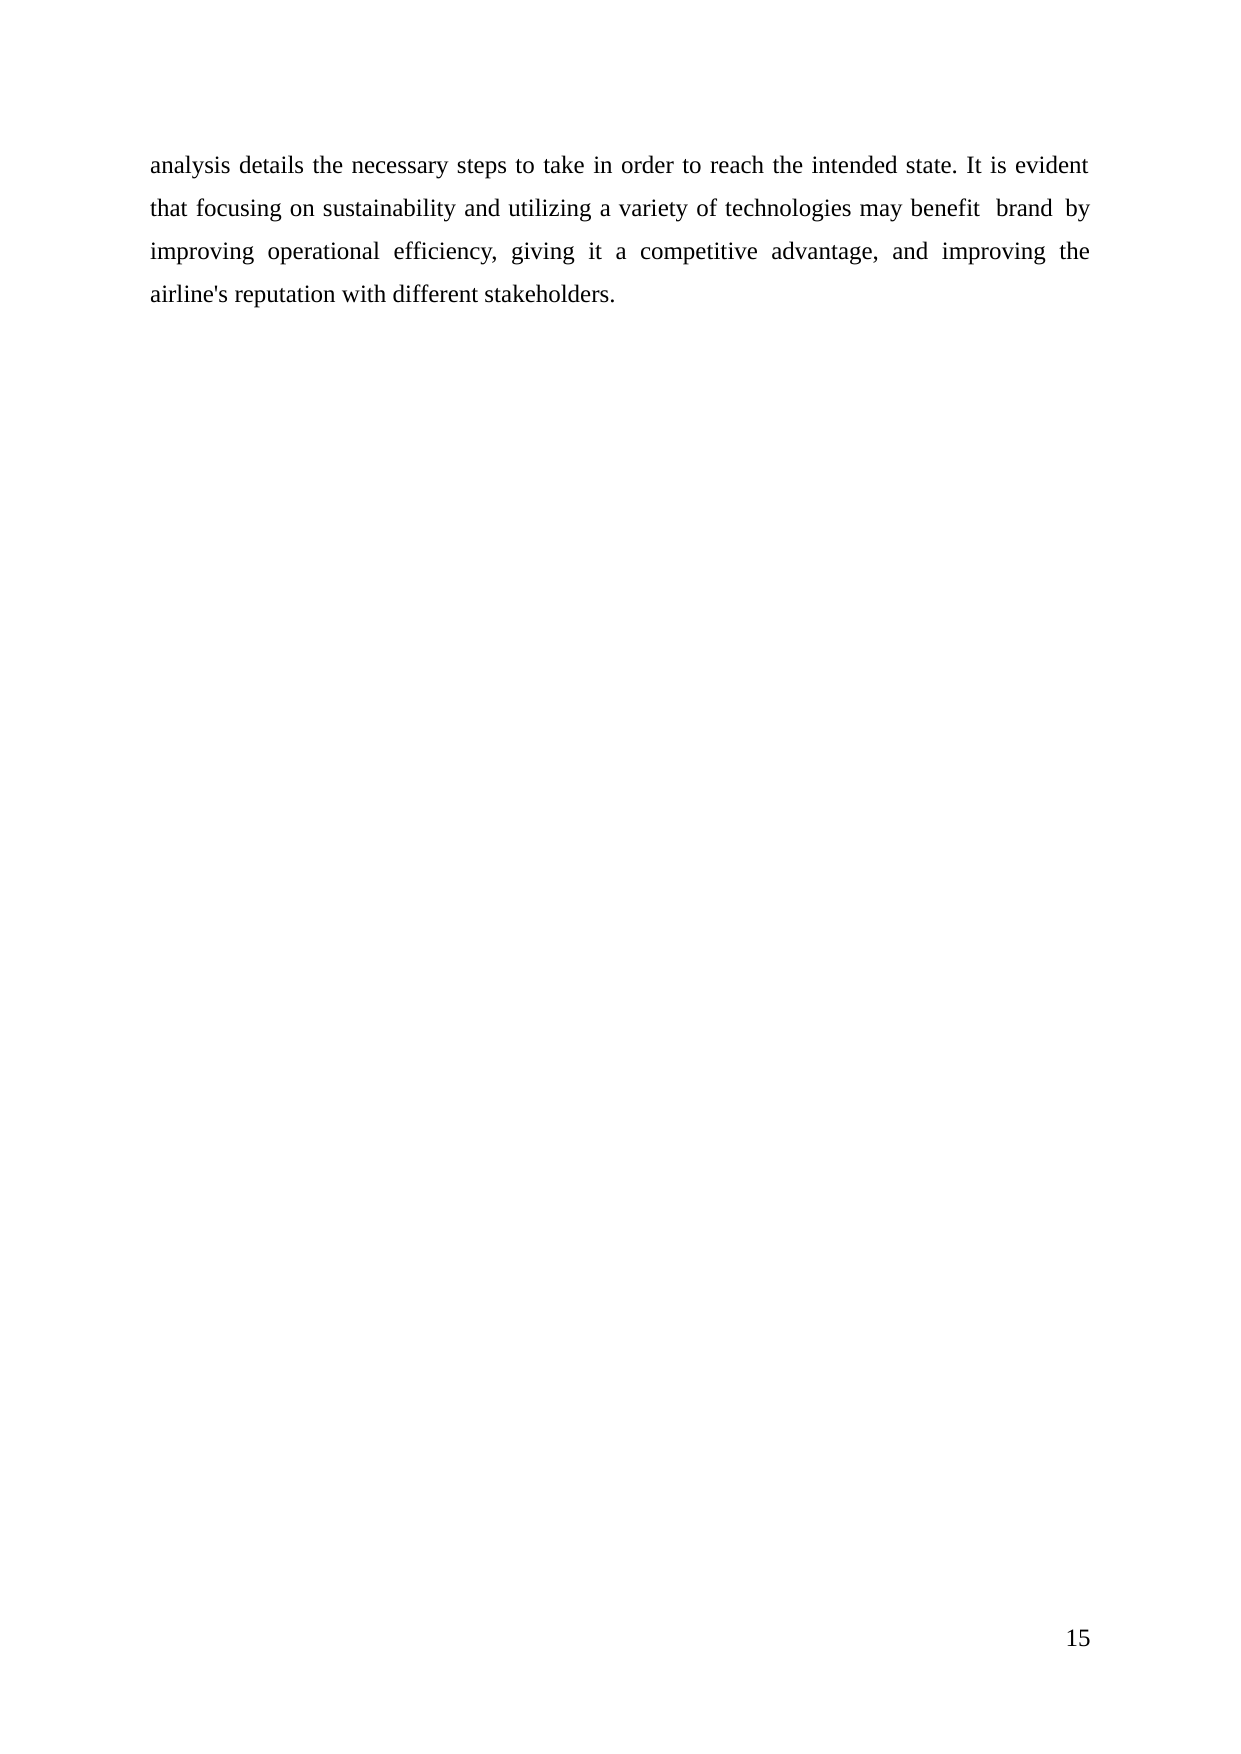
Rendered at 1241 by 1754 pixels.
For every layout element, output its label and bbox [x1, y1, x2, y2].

text [150, 150, 1090, 308]
